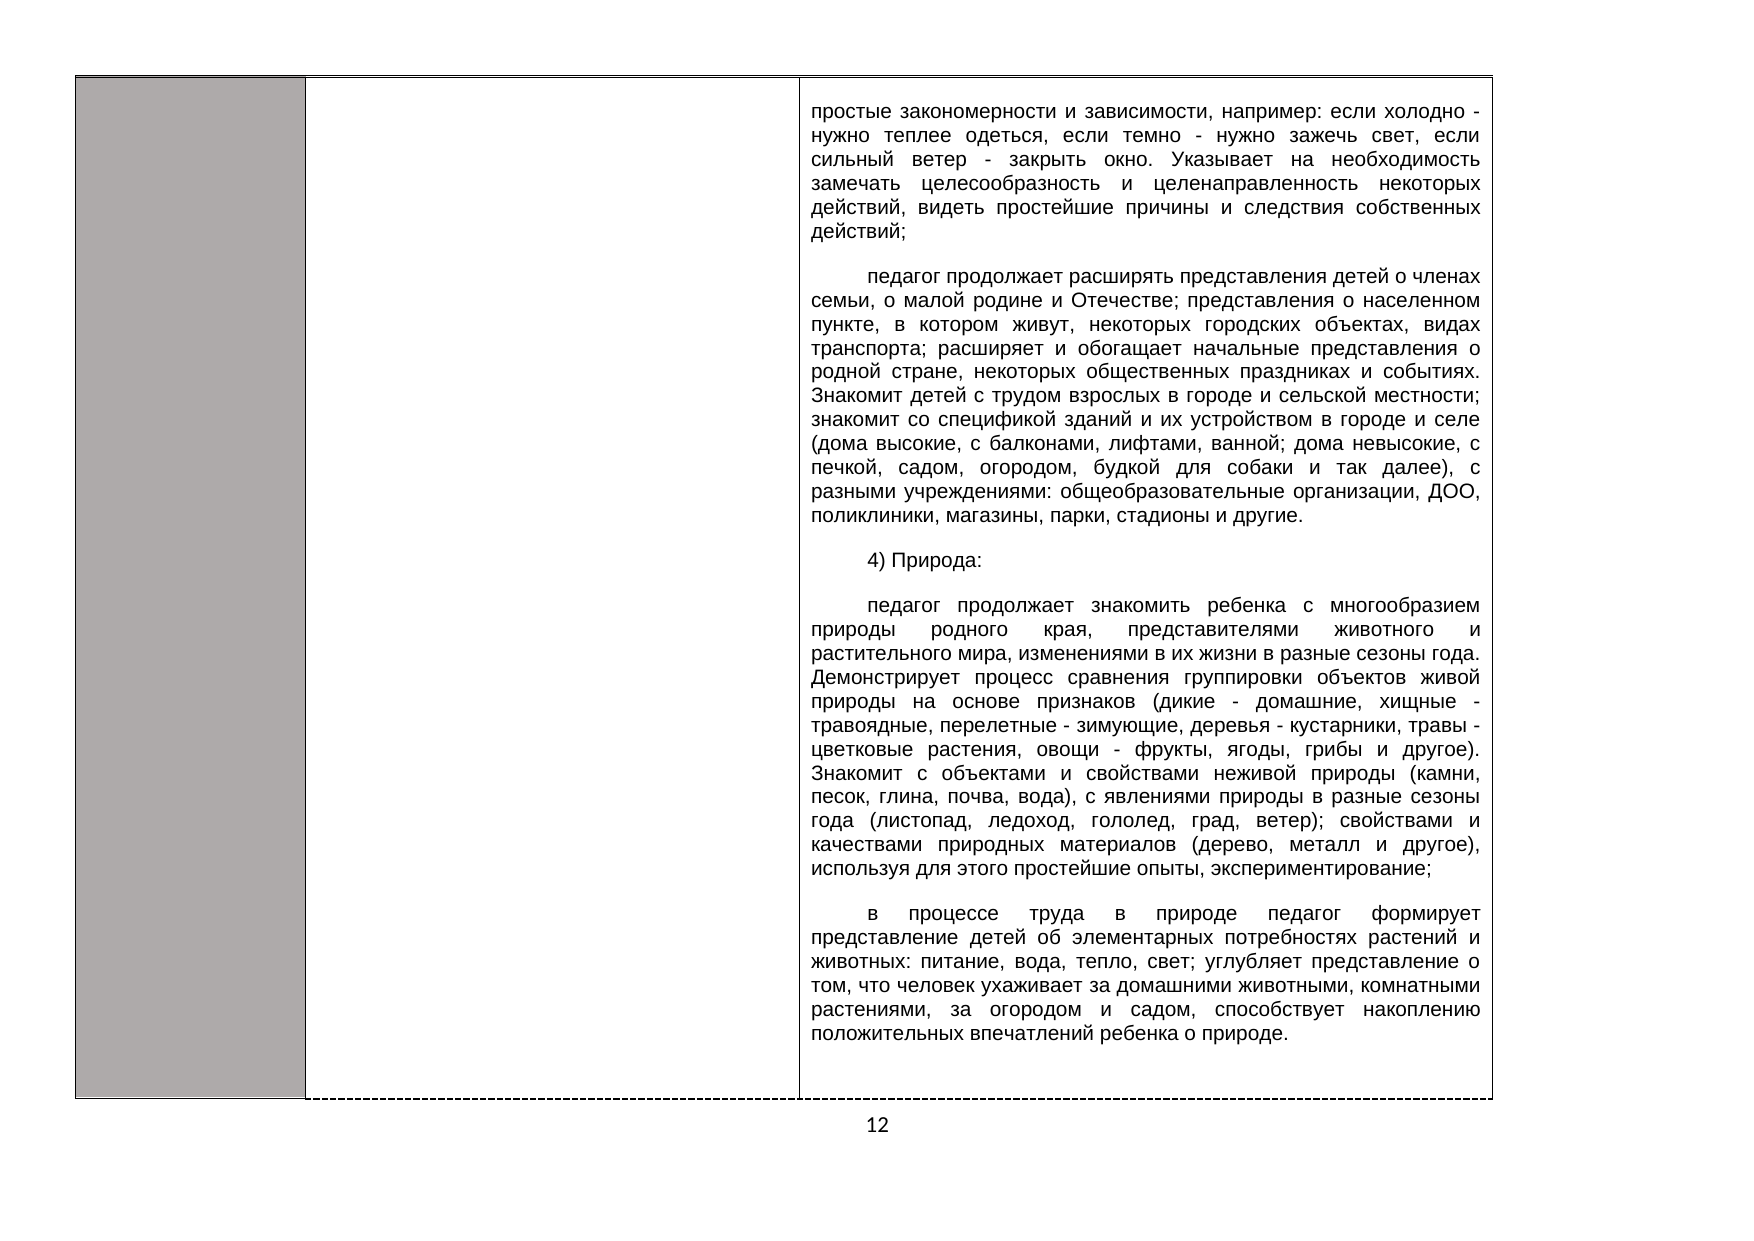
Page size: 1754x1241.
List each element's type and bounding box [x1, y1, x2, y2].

table_cell [306, 78, 799, 1097]
table_cell [76, 78, 305, 1097]
table_cell [800, 78, 1492, 1097]
